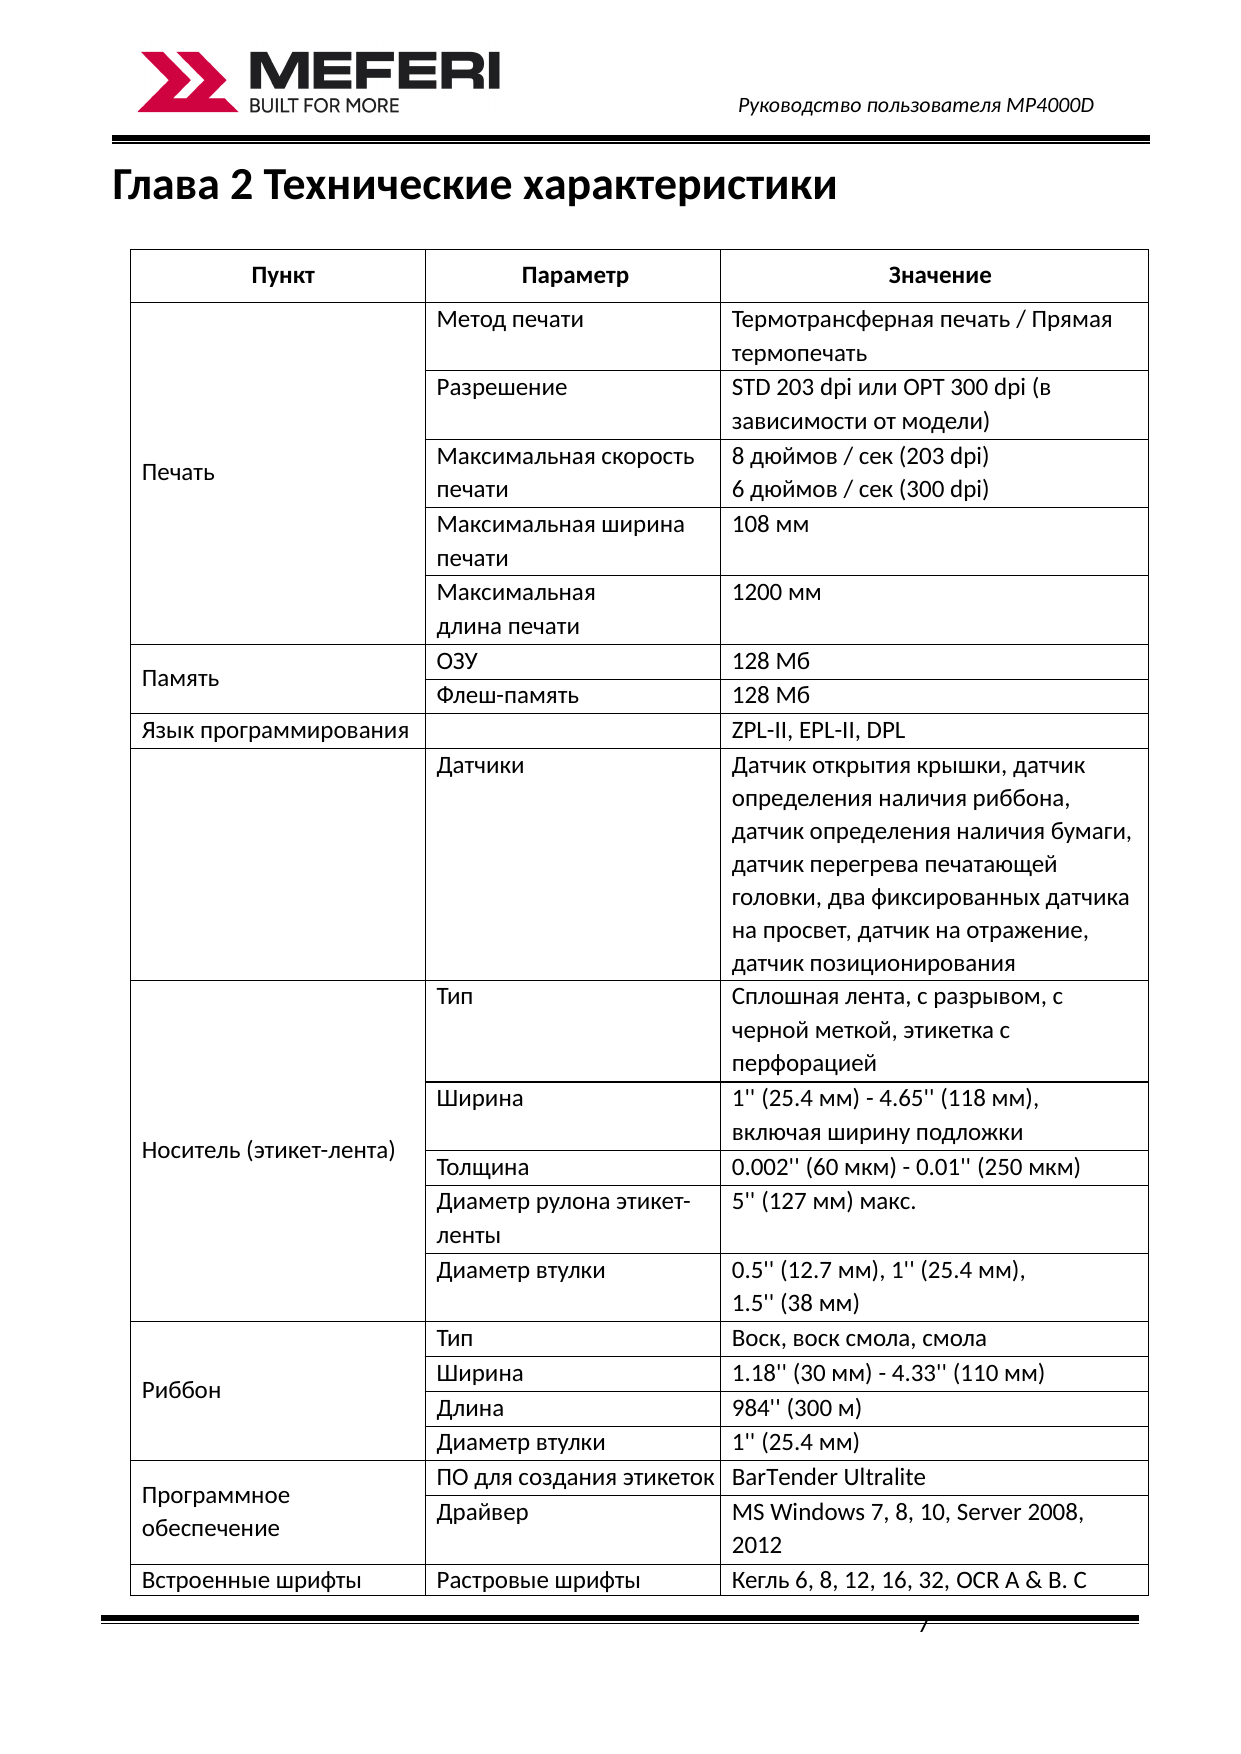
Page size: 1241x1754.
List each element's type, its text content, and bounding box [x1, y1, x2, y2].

table_cell 1.18'' (30 мм) - 4.33'' (110 мм) [721, 1357, 1148, 1391]
table_cell Флеш-память [426, 680, 720, 713]
table_cell ПО для создания этикеток [426, 1461, 720, 1495]
table_cell 128 Mб [721, 680, 1148, 713]
table_cell 0.5'' (12.7 мм), 1'' (25.4 мм), 1.5'' (38 мм) [721, 1254, 1148, 1321]
table_cell Память [131, 645, 425, 713]
table_cell Максимальная длина печати [426, 576, 720, 644]
table_cell MS Windows 7, 8, 10, Server 2008, 2012 [721, 1496, 1148, 1563]
table_cell STD 203 dpi или OPT 300 dpi (в зависимости от модели) [721, 371, 1148, 439]
table_cell 128 Mб [721, 645, 1148, 678]
table_cell Разрешение [426, 371, 720, 439]
table_cell Печать [131, 303, 425, 644]
table_cell Толщина [426, 1151, 720, 1184]
table_cell Тип [426, 1322, 720, 1356]
table_cell 1'' (25.4 мм) [721, 1427, 1148, 1460]
table_cell Носитель (этикет-лента) [131, 981, 425, 1321]
table_cell 8 дюймов / сек (203 dpi) 6 дюймов / сек (300 dpi) [721, 440, 1148, 507]
subtitle Глава 2 Технические характеристики [112, 155, 1167, 211]
table_cell Встроенные шрифты [131, 1565, 425, 1595]
table_header Параметр [426, 250, 720, 302]
table_cell Риббон [131, 1322, 425, 1460]
table_cell Датчики [426, 749, 720, 979]
table_cell [426, 714, 720, 748]
table_cell Программное обеспечение [131, 1461, 425, 1563]
table_cell Метод печати [426, 303, 720, 370]
table_cell Максимальная скорость печати [426, 440, 720, 507]
table_header Пункт [131, 250, 425, 302]
table_cell 108 мм [721, 508, 1148, 575]
table_cell Растровые шрифты [426, 1565, 720, 1595]
table_cell Ширина [426, 1083, 720, 1150]
table_cell 5'' (127 мм) макс. [721, 1186, 1148, 1253]
table_cell Датчик открытия крышки, датчик определения наличия риббона, датчик определения наличия бумаги, датчик перегрева печатающей головки, два фиксированных датчика на просвет, датчик на отражение, датчик позиционирования [721, 749, 1148, 979]
table_cell 1'' (25.4 мм) - 4.65'' (118 мм), включая ширину подложки [721, 1083, 1148, 1150]
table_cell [721, 1565, 1148, 1595]
table_cell Диаметр втулки [426, 1427, 720, 1460]
table_cell 1200 мм [721, 576, 1148, 644]
table_cell ZPL-II, EPL-II, DPL [721, 714, 1148, 748]
table_cell Термотрансферная печать / Прямая термопечать [721, 303, 1148, 370]
table_cell Ширина [426, 1357, 720, 1391]
table_cell Тип [426, 981, 720, 1081]
table_cell ОЗУ [426, 645, 720, 678]
table_cell 0.002'' (60 мкм) - 0.01'' (250 мкм) [721, 1151, 1148, 1184]
table_cell Язык программирования [131, 714, 425, 748]
picture [137, 41, 503, 117]
table_cell [131, 749, 425, 979]
table_cell Драйвер [426, 1496, 720, 1563]
table_cell Сплошная лента, с разрывом, с черной меткой, этикетка с перфорацией [721, 981, 1148, 1081]
table_cell Диаметр втулки [426, 1254, 720, 1321]
table_header Значение [721, 250, 1148, 302]
table_cell Максимальная ширина печати [426, 508, 720, 575]
table_cell Воск, воск смола, смола [721, 1322, 1148, 1356]
table_cell 984'' (300 м) [721, 1392, 1148, 1426]
table_cell Диаметр рулона этикет-ленты [426, 1186, 720, 1253]
table_cell BarTender Ultralite [721, 1461, 1148, 1495]
table_cell Длина [426, 1392, 720, 1426]
